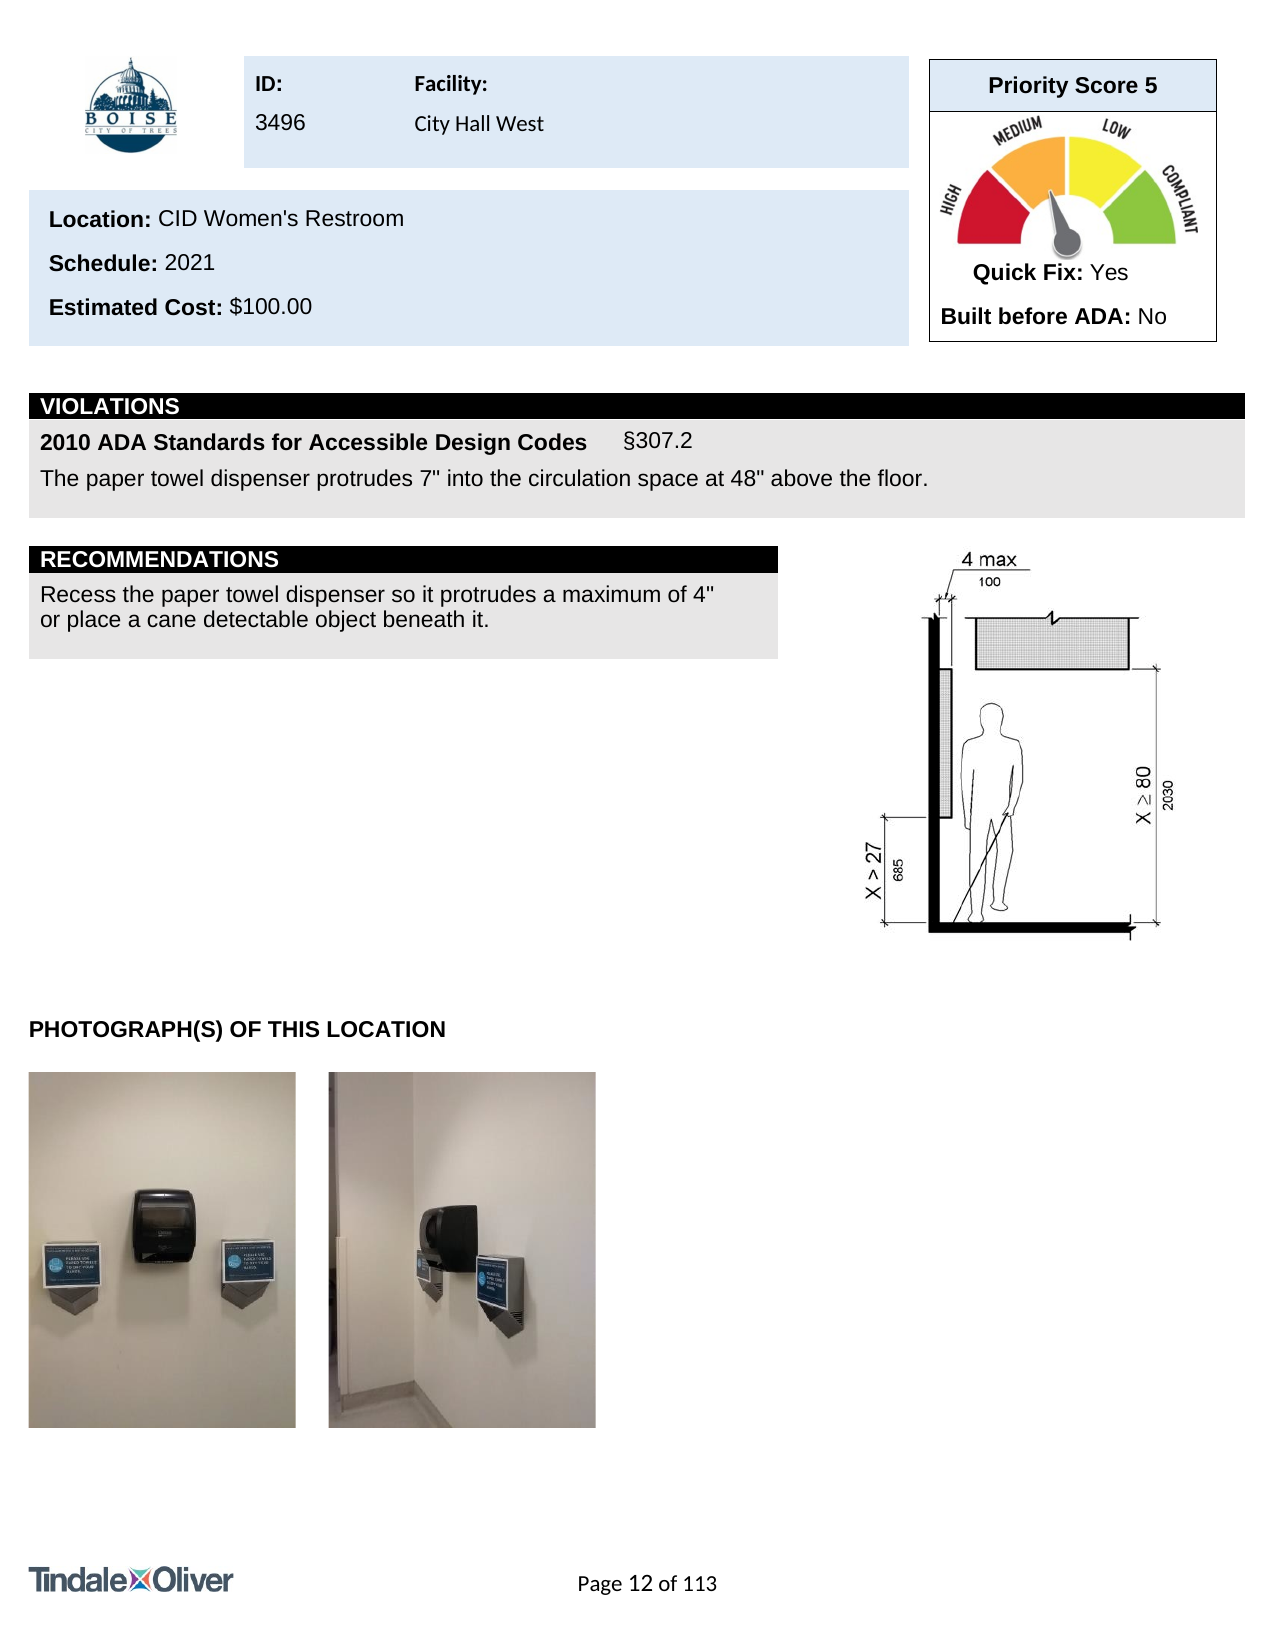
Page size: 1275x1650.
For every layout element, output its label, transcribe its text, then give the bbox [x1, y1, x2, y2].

table_header RECOMMENDATIONS [29, 546, 778, 573]
table_cell Quick Fix: Yes Built before ADA: No [930, 112, 1216, 341]
table_header VIOLATIONS [29, 393, 1245, 419]
picture [28, 1072, 296, 1428]
table_header Facility: City Hall West [403, 56, 909, 168]
picture [84, 56, 178, 154]
picture [864, 546, 1176, 941]
table_cell Recess the paper towel dispenser so it protrudes a maximum of 4" or place a cane detectable object beneath it. [29, 573, 778, 659]
table_cell 2010 ADA Standards for Accessible Design Codes §307.2 The paper towel dispenser protrudes 7" into the circulation space at 48" above the floor. [29, 420, 1245, 518]
table_header Priority Score 5 [930, 60, 1216, 111]
table_header [29, 56, 243, 168]
picture [938, 112, 1202, 260]
table_header Location: CID Women's Restroom Schedule: 2021 Estimated Cost: $100.00 [29, 190, 909, 346]
table_header ID: 3496 [244, 56, 403, 168]
subtitle PHOTOGRAPH(S) OF THIS LOCATION [28, 1016, 1246, 1042]
picture [28, 1566, 234, 1592]
picture [328, 1072, 596, 1428]
